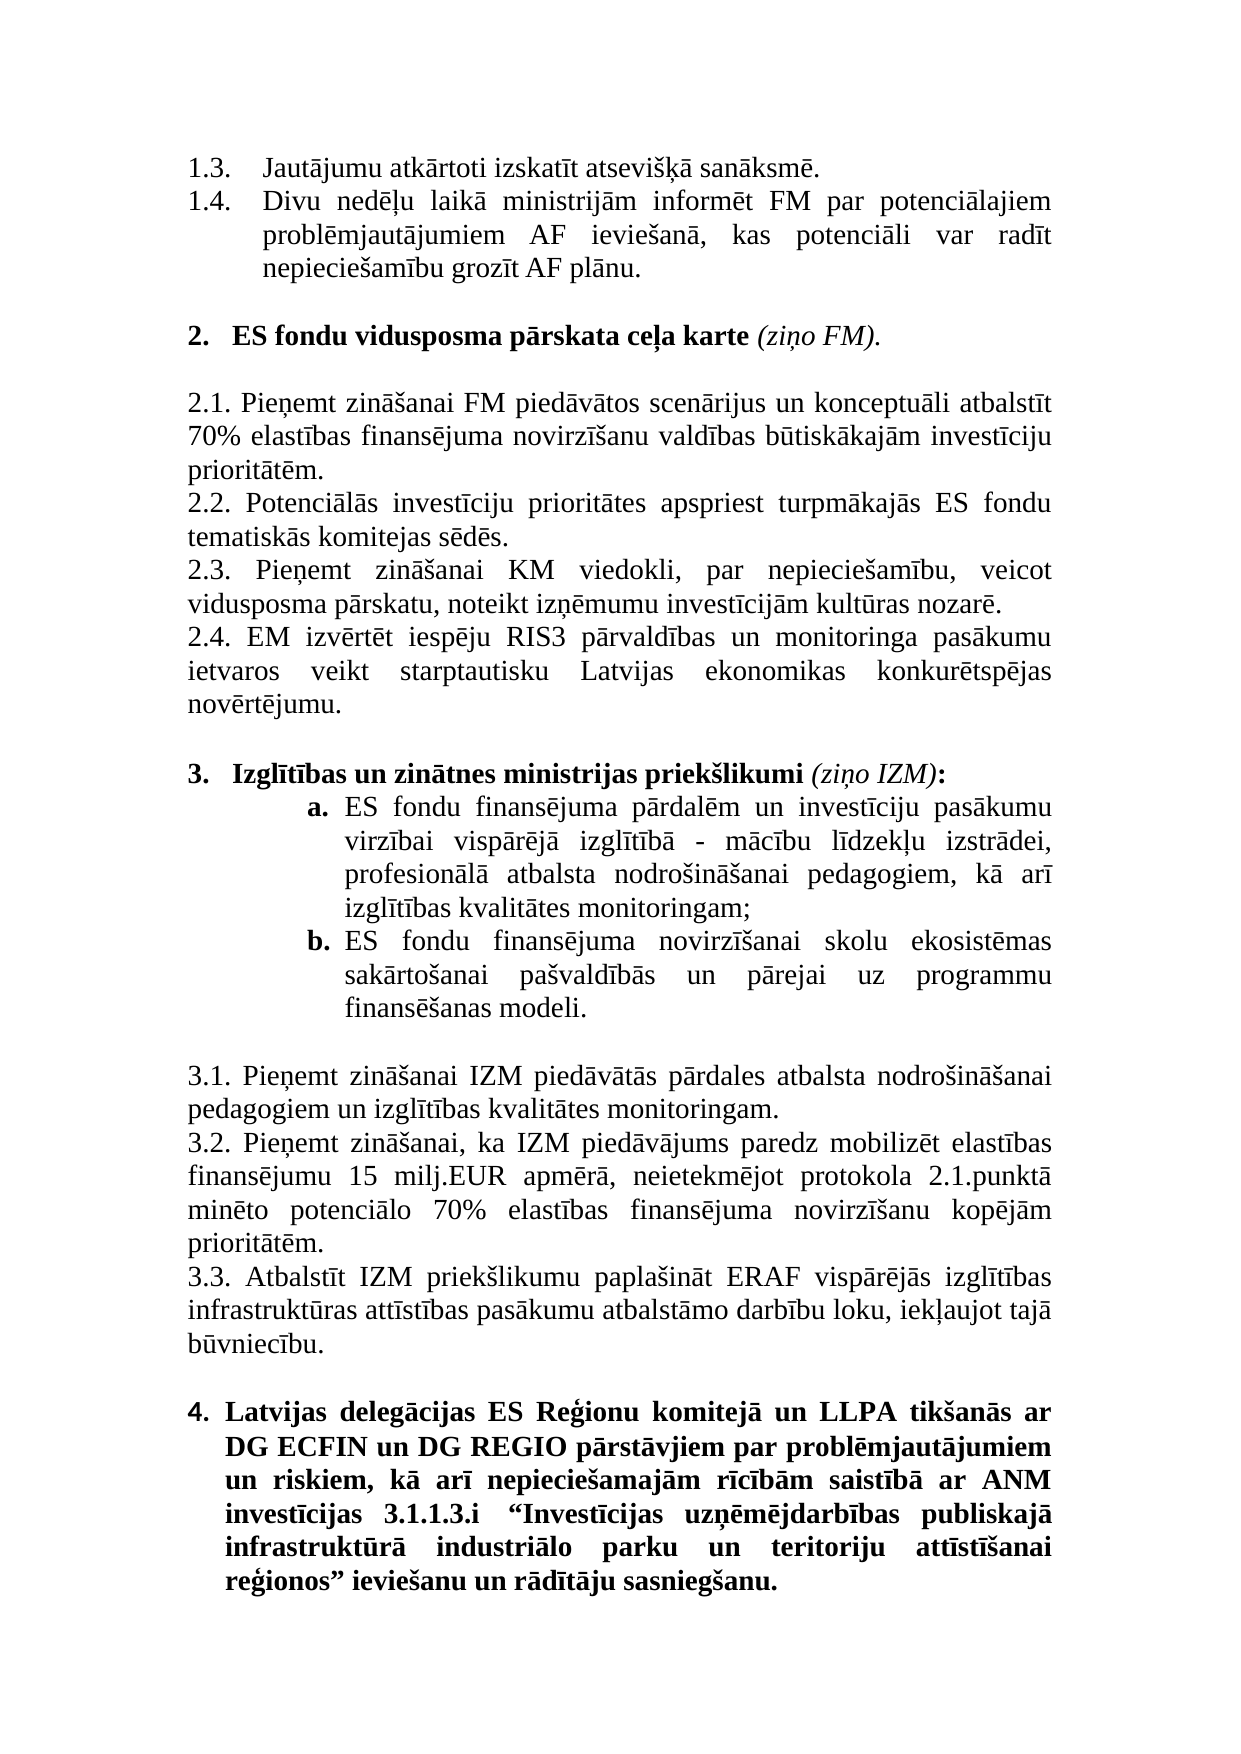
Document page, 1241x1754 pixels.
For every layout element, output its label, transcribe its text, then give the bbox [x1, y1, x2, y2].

text 2.2. Potenciālās investīciju prioritātes apspriest turpmākajās ES fondu tematiskās komitejas sēdēs. [187, 485, 1053, 552]
list Latvijas delegācijas ES Reģionu komitejā un LLPA tikšanās ar DG ECFIN un DG REGIO pārstāvjiem par problēmjautājumiem un riskiem, kā arī nepieciešamajām rīcībām saistībā ar ANM investīcijas 3.1.1.3.i “Investīcijas uzņēmējdarbības publiskajā infrastruktūrā industriālo parku un teritoriju attīstīšanai reģionos” ieviešanu un rādītāju sasniegšanu. [187, 1393, 1053, 1596]
text 2.3. Pieņemt zināšanai KM viedokli, par nepieciešamību, veicot vidusposma pārskatu, noteikt izņēmumu investīcijām kultūras nozarē. [187, 552, 1053, 619]
text 2.1. Pieņemt zināšanai FM piedāvātos scenārijus un konceptuāli atbalstīt 70% elastības finansējuma novirzīšanu valdības būtiskākajām investīciju prioritātēm. [187, 385, 1053, 485]
text 3.3. Atbalstīt IZM priekšlikumu paplašināt ERAF vispārējās izglītības infrastruktūras attīstības pasākumu atbalstāmo darbību loku, iekļaujot tajā būvniecību. [187, 1259, 1053, 1359]
list ES fondu vidusposma pārskata ceļa karte (ziņo FM). [187, 318, 1053, 351]
list Divu nedēļu laikā ministrijām informēt FM par potenciālajiem problēmjautājumiem AF ieviešanā, kas potenciāli var radīt nepieciešamību grozīt AF plānu. [187, 183, 1053, 284]
text 3.2. Pieņemt zināšanai, ka IZM piedāvājums paredz mobilizēt elastības finansējumu 15 milj.EUR apmērā, neietekmējot protokola 2.1.punktā minēto potenciālo 70% elastības finansējuma novirzīšanu kopējām prioritātēm. [187, 1125, 1053, 1259]
list Jautājumu atkārtoti izskatīt atsevišķā sanāksmē. [187, 150, 1053, 183]
list ES fondu finansējuma pārdalēm un investīciju pasākumu virzībai vispārējā izglītībā - mācību līdzekļu izstrādei, profesionālā atbalsta nodrošināšanai pedagogiem, kā arī izglītības kvalitātes monitoringam; [307, 789, 1053, 923]
text 2.4. EM izvērtēt iespēju RIS3 pārvaldības un monitoringa pasākumu ietvaros veikt starptautisku Latvijas ekonomikas konkurētspējas novērtējumu. [187, 619, 1053, 720]
list Izglītības un zinātnes ministrijas priekšlikumi (ziņo IZM): [187, 756, 1053, 789]
list ES fondu finansējuma novirzīšanai skolu ekosistēmas sakārtošanai pašvaldībās un pārejai uz programmu finansēšanas modeli. [307, 923, 1053, 1024]
text 3.1. Pieņemt zināšanai IZM piedāvātās pārdales atbalsta nodrošināšanai pedagogiem un izglītības kvalitātes monitoringam. [187, 1058, 1053, 1125]
